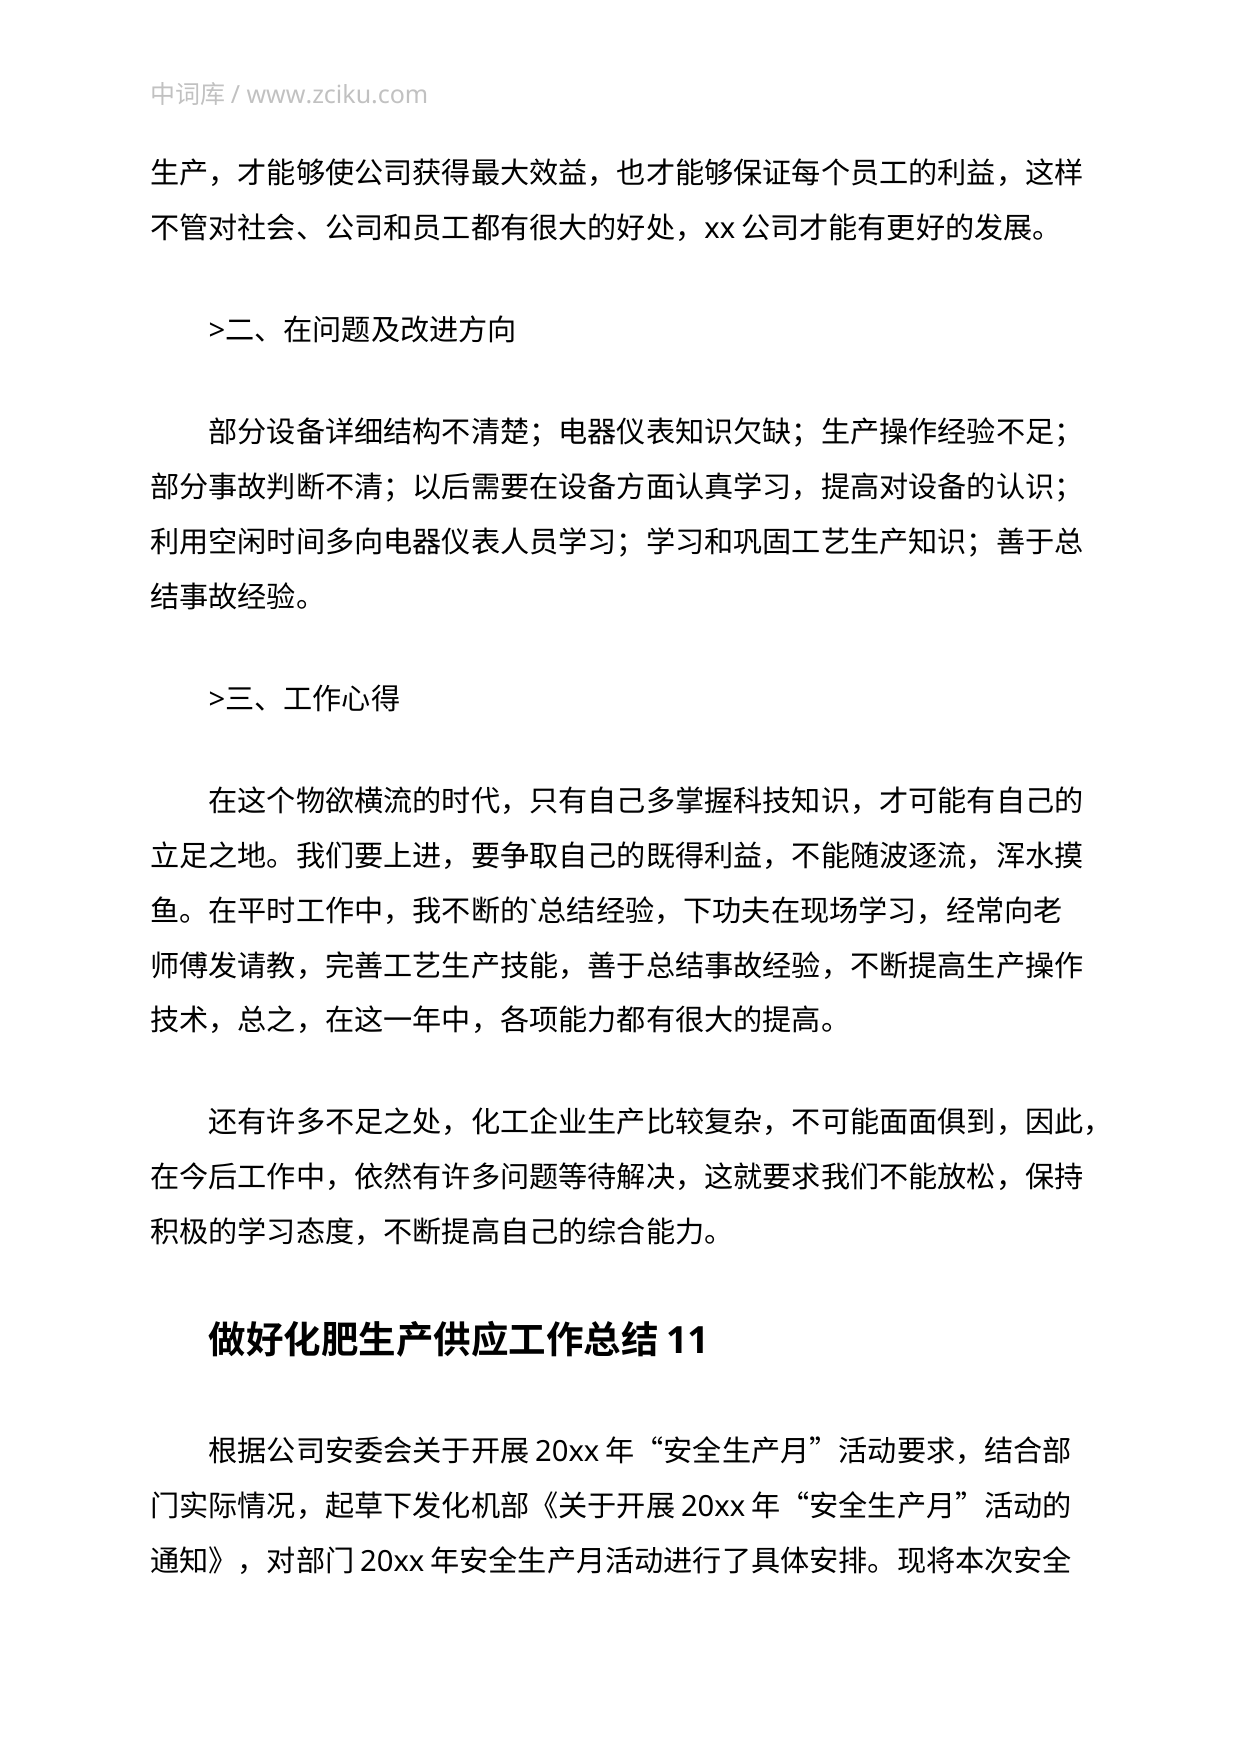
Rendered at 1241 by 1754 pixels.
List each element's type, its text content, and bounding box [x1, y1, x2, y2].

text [150, 150, 1090, 247]
text >三、工作心得 [150, 675, 1090, 718]
text 做好化肥生产供应工作总结11 [150, 1310, 1090, 1365]
text 部分设备详细结构不清楚；电器仪表知识欠缺；生产操作经验不足；部分事故判断不清；以后需要在设备方面认真学习，提高对设备的认识；利用空闲时间多向电器仪表人员学习；学习和巩固工艺生产知识；善于总结事故经验。 [150, 409, 1090, 616]
text 在这个物欲横流的时代，只有自己多掌握科技知识，才可能有自己的立足之地。我们要上进，要争取自己的既得利益，不能随波逐流，浑水摸鱼。在平时工作中，我不断的`总结经验，下功夫在现场学习，经常向老师傅发请教，完善工艺生产技能，善于总结事故经验，不断提高生产操作技术，总之，在这一年中，各项能力都有很大的提高。 [150, 777, 1090, 1039]
text 还有许多不足之处，化工企业生产比较复杂，不可能面面俱到，因此，在今后工作中，依然有许多问题等待解决，这就要求我们不能放松，保持积极的学习态度，不断提高自己的综合能力。 [150, 1099, 1090, 1251]
text >二、在问题及改进方向 [150, 307, 1090, 349]
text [150, 1428, 1090, 1580]
